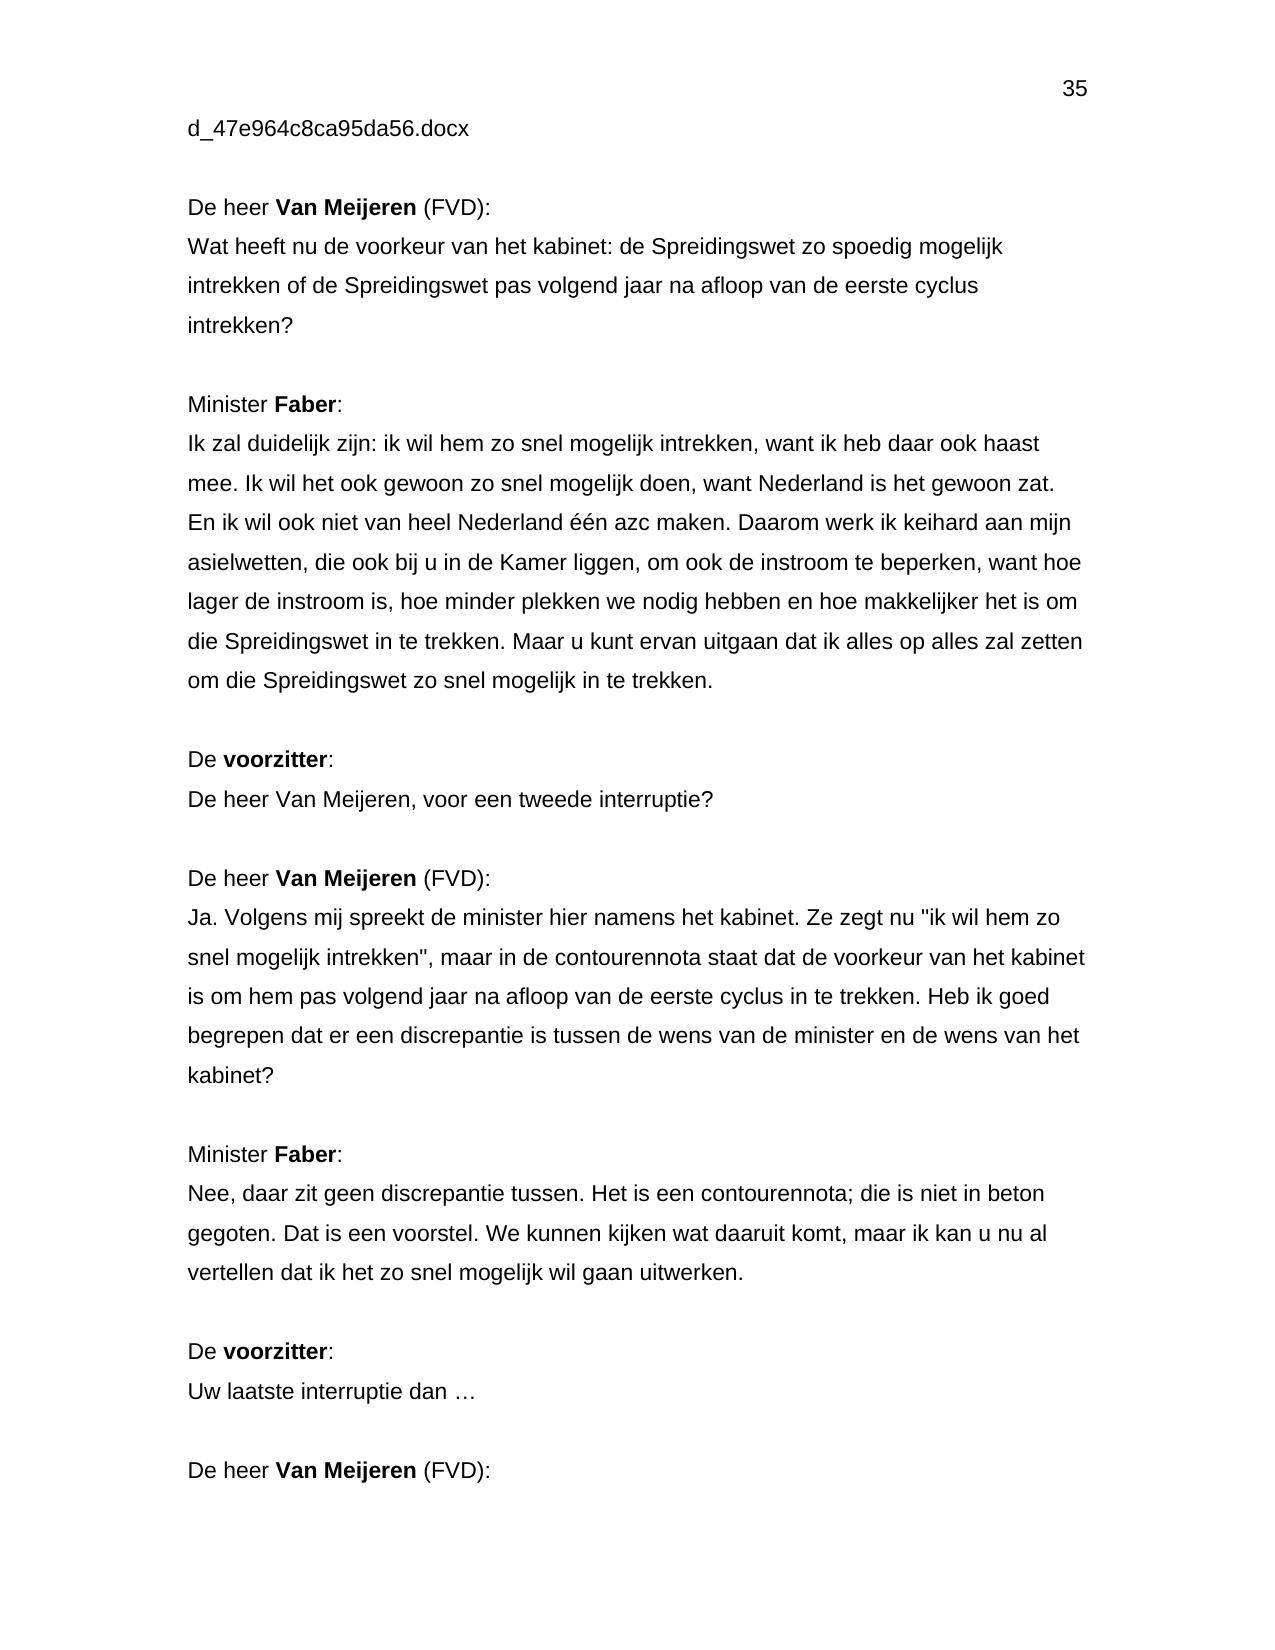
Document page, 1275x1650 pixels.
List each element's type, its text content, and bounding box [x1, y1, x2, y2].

text Minister Faber: [187, 391, 1087, 417]
text Wat heeft nu de voorkeur van het kabinet: de Spreidingswet zo spoedig mogelijk intrekken of de Spreidingswet pas volgend jaar na afloop van de eerste cyclus intrekken? [187, 233, 1087, 338]
text De heer Van Meijeren, voor een tweede interruptie? [187, 786, 1087, 812]
text Nee, daar zit geen discrepantie tussen. Het is een contourennota; die is niet in beton gegoten. Dat is een voorstel. We kunnen kijken wat daaruit komt, maar ik kan u nu al vertellen dat ik het zo snel mogelijk wil gaan uitwerken. [187, 1180, 1087, 1286]
text Minister Faber: [187, 1141, 1087, 1167]
text De heer Van Meijeren (FVD): [187, 193, 1087, 220]
text De heer Van Meijeren (FVD): [187, 1457, 1087, 1483]
text Ja. Volgens mij spreekt de minister hier namens het kabinet. Ze zegt nu "ik wil hem zo snel mogelijk intrekken", maar in de contourennota staat dat de voorkeur van het kabinet is om hem pas volgend jaar na afloop van de eerste cyclus in te trekken. Heb ik goed begrepen dat er een discrepantie is tussen de wens van de minister en de wens van het kabinet? [187, 904, 1087, 1088]
text De heer Van Meijeren (FVD): [187, 864, 1087, 891]
text De voorzitter: [187, 1338, 1087, 1365]
text Uw laatste interruptie dan … [187, 1378, 1087, 1404]
text Ik zal duidelijk zijn: ik wil hem zo snel mogelijk intrekken, want ik heb daar ook haast mee. Ik wil het ook gewoon zo snel mogelijk doen, want Nederland is het gewoon zat. En ik wil ook niet van heel Nederland één azc maken. Daarom werk ik keihard aan mijn asielwetten, die ook bij u in de Kamer liggen, om ook de instroom te beperken, want hoe lager de instroom is, hoe minder plekken we nodig hebben en hoe makkelijker het is om die Spreidingswet in te trekken. Maar u kunt ervan uitgaan dat ik alles op alles zal zetten om die Spreidingswet zo snel mogelijk in te trekken. [187, 430, 1087, 693]
text De voorzitter: [187, 746, 1087, 772]
